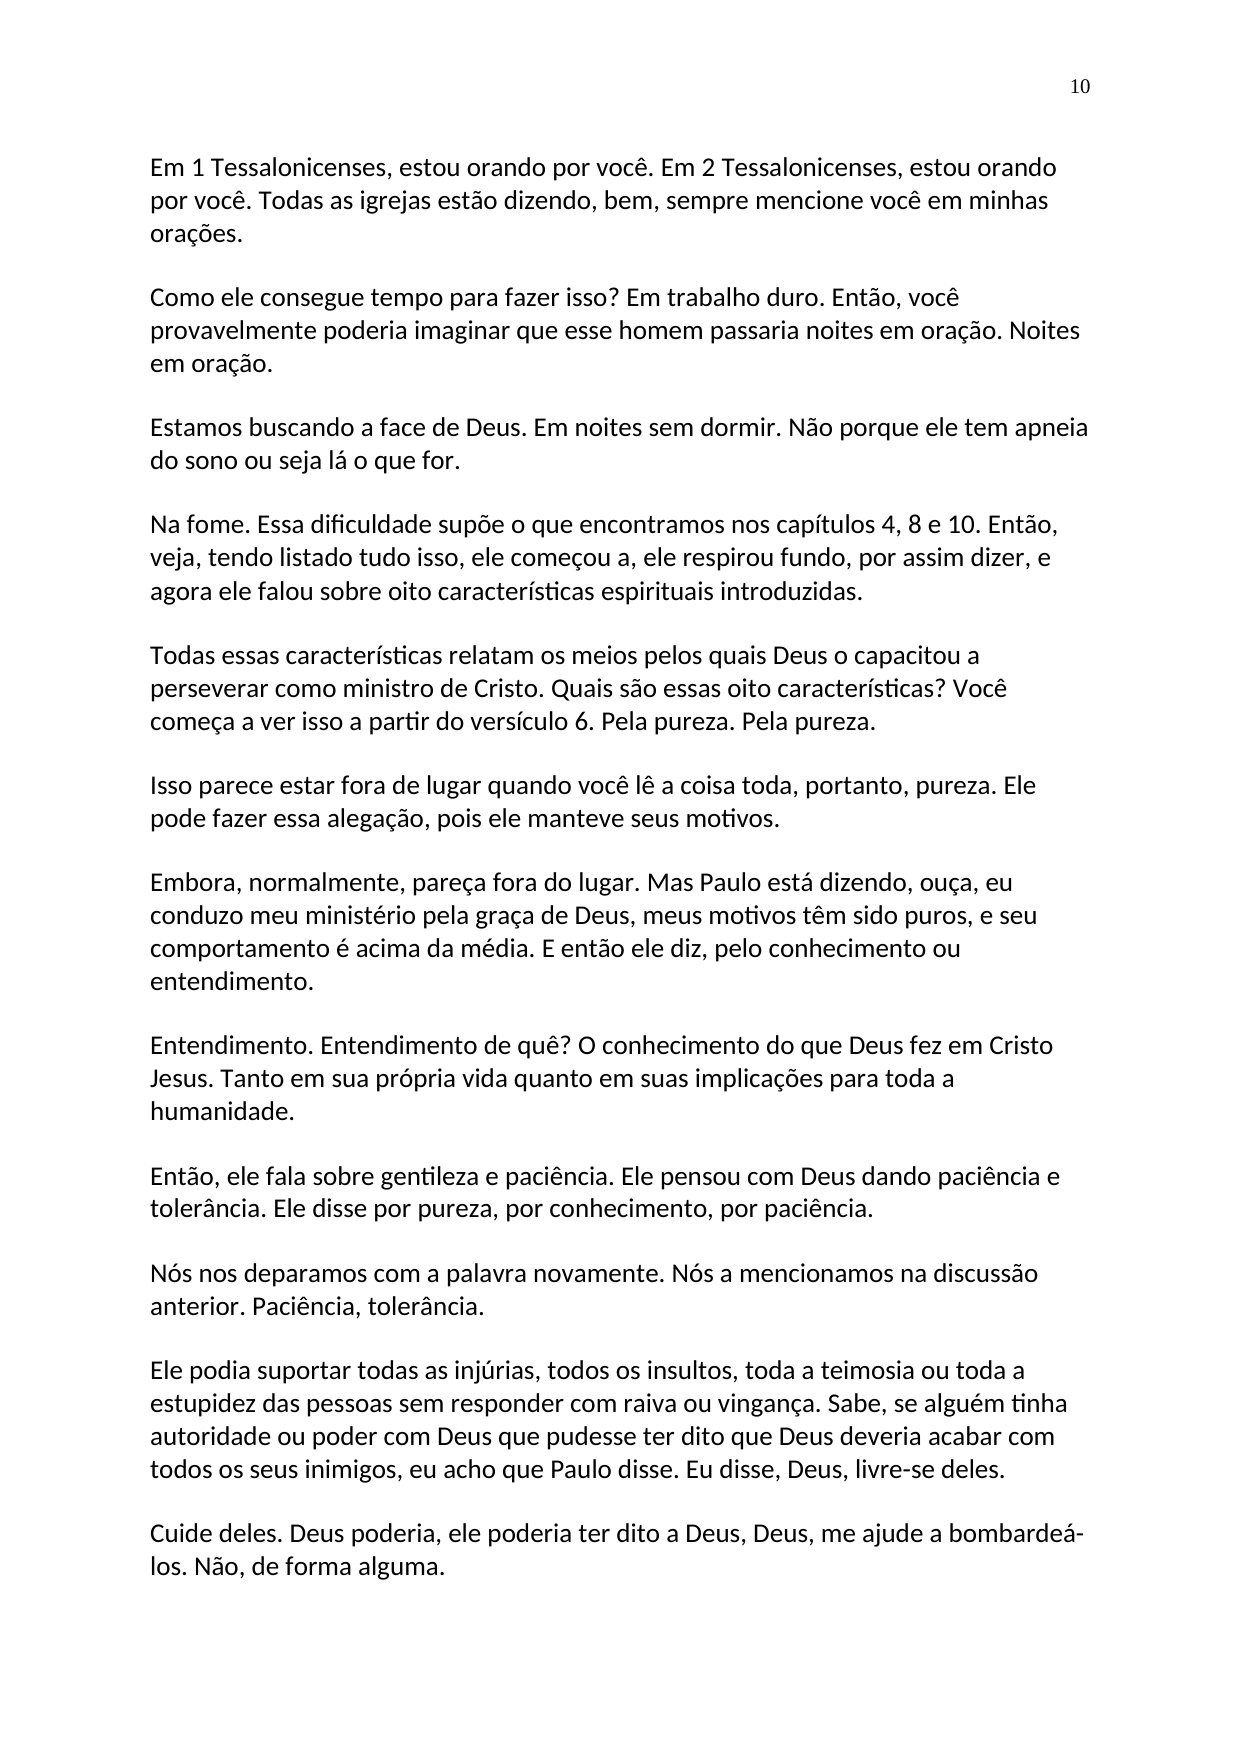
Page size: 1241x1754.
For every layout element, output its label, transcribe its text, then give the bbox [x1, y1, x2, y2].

text Isso parece estar fora de lugar quando você lê a coisa toda, portanto, pureza. Ele pode fazer essa alegação, pois ele manteve seus motivos. [150, 768, 1090, 834]
text Em 1 Tessalonicenses, estou orando por você. Em 2 Tessalonicenses, estou orando por você. Todas as igrejas estão dizendo, bem, sempre mencione você em minhas orações. [150, 150, 1090, 249]
text Como ele consegue tempo para fazer isso? Em trabalho duro. Então, você provavelmente poderia imaginar que esse homem passaria noites em oração. Noites em oração. [150, 280, 1090, 379]
text Na fome. Essa dificuldade supõe o que encontramos nos capítulos 4, 8 e 10. Então, veja, tendo listado tudo isso, ele começou a, ele respirou fundo, por assim dizer, e agora ele falou sobre oito características espirituais introduzidas. [150, 508, 1090, 607]
text Cuide deles. Deus poderia, ele poderia ter dito a Deus, Deus, me ajude a bombardeá-los. Não, de forma alguma. [150, 1516, 1090, 1582]
text Nós nos deparamos com a palavra novamente. Nós a mencionamos na discussão anterior. Paciência, tolerância. [150, 1256, 1090, 1322]
text Embora, normalmente, pareça fora do lugar. Mas Paulo está dizendo, ouça, eu conduzo meu ministério pela graça de Deus, meus motivos têm sido puros, e seu comportamento é acima da média. E então ele diz, pelo conhecimento ou entendimento. [150, 865, 1090, 997]
text Estamos buscando a face de Deus. Em noites sem dormir. Não porque ele tem apneia do sono ou seja lá o que for. [150, 410, 1090, 476]
text Então, ele fala sobre gentileza e paciência. Ele pensou com Deus dando paciência e tolerância. Ele disse por pureza, por conhecimento, por paciência. [150, 1159, 1090, 1225]
text Ele podia suportar todas as injúrias, todos os insultos, toda a teimosia ou toda a estupidez das pessoas sem responder com raiva ou vingança. Sabe, se alguém tinha autoridade ou poder com Deus que pudesse ter dito que Deus deveria acabar com todos os seus inimigos, eu acho que Paulo disse. Eu disse, Deus, livre-se deles. [150, 1353, 1090, 1485]
text Entendimento. Entendimento de quê? O conhecimento do que Deus fez em Cristo Jesus. Tanto em sua própria vida quanto em suas implicações para toda a humanidade. [150, 1028, 1090, 1127]
text Todas essas características relatam os meios pelos quais Deus o capacitou a perseverar como ministro de Cristo. Quais são essas oito características? Você começa a ver isso a partir do versículo 6. Pela pureza. Pela pureza. [150, 638, 1090, 737]
